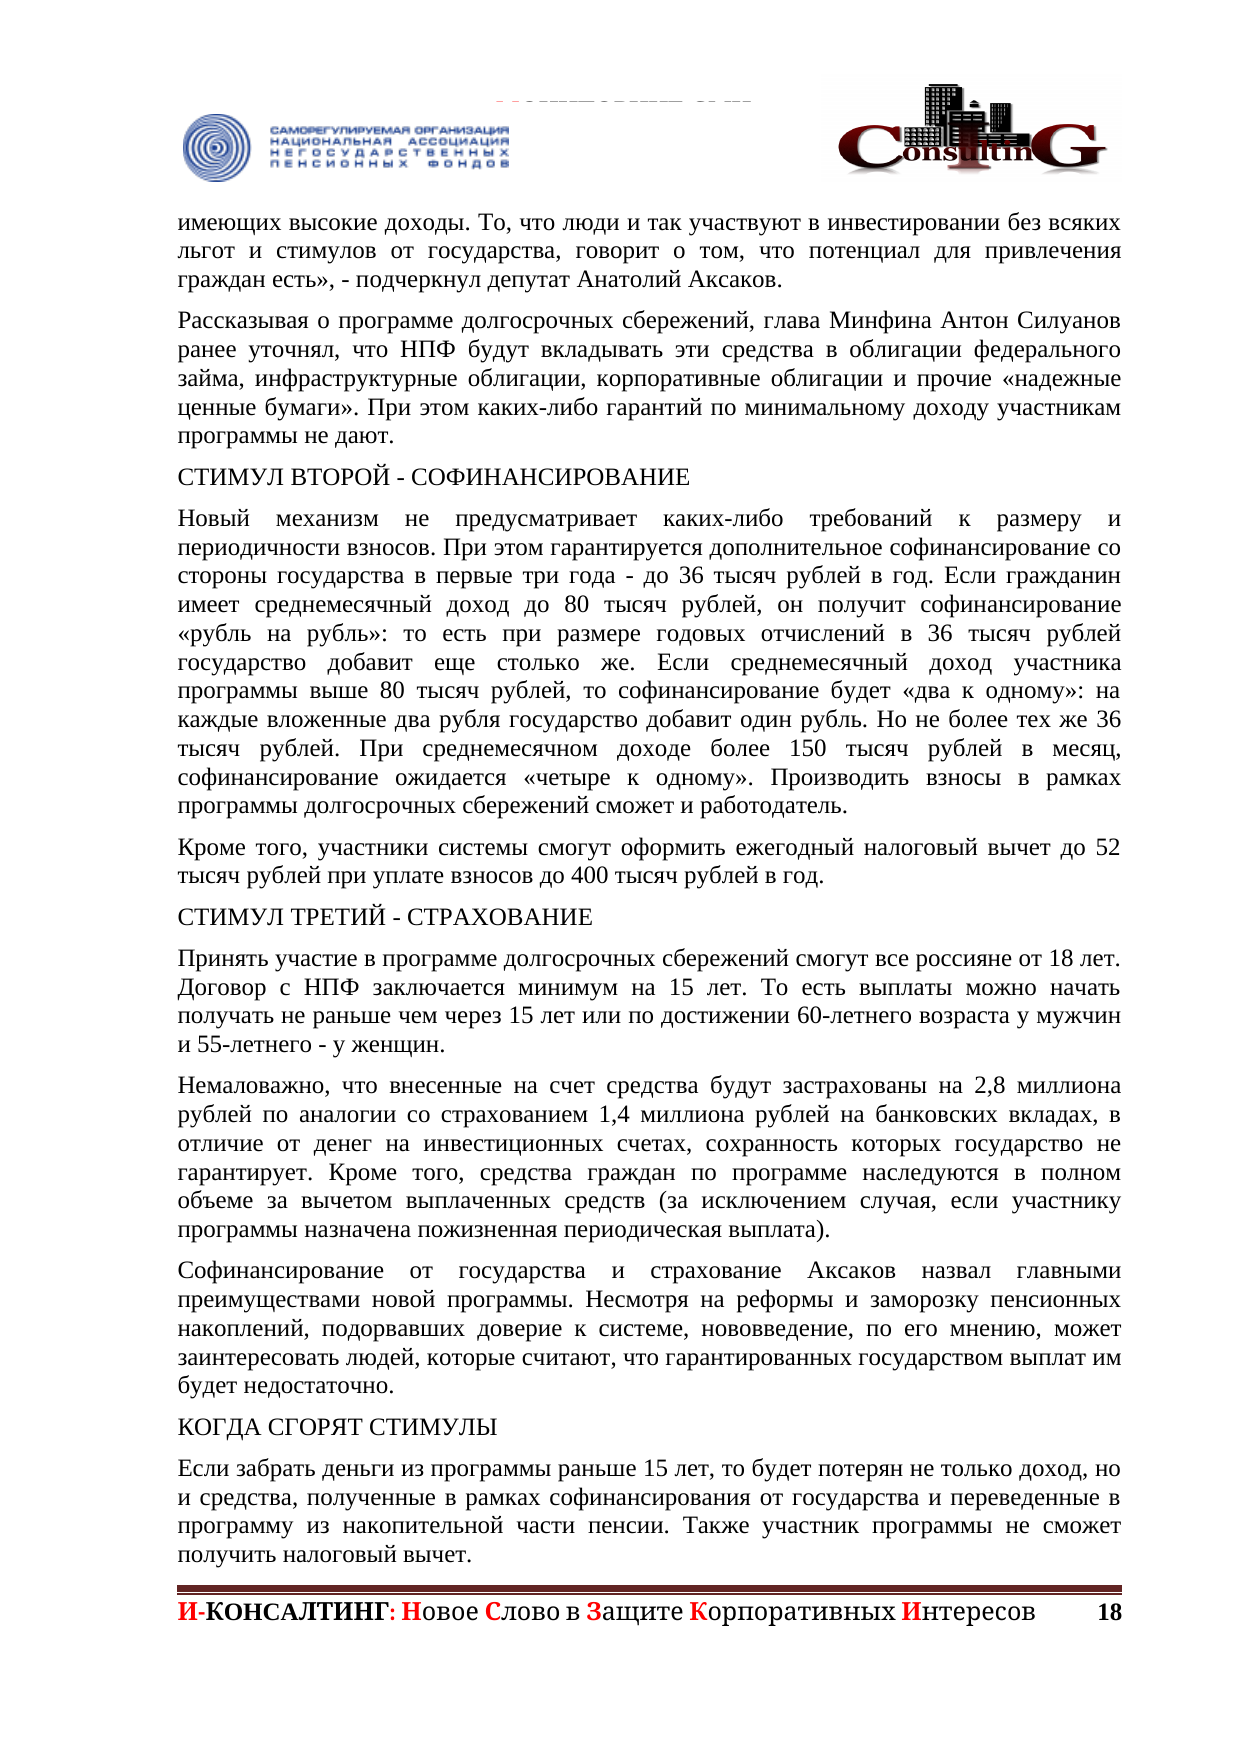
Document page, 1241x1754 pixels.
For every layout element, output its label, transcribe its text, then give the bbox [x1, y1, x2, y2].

text Принять участие в программе долгосрочных сбережений смогут все россияне от 18 лет. Договор с НПФ заключается минимум на 15 лет. То есть выплаты можно начать получать не раньше чем через 15 лет или по достижении 60-летнего возраста у мужчин и 55-летнего - у женщин. [177, 943, 1122, 1058]
text Если забрать деньги из программы раньше 15 лет, то будет потерян не только доход, но и средства, полученные в рамках софинансирования от государства и переведенные в программу из накопительной части пенсии. Также участник программы не сможет получить налоговый вычет. [177, 1453, 1122, 1568]
text КОГДА СГОРЯТ СТИМУЛЫ [177, 1412, 1122, 1441]
picture [821, 73, 1122, 182]
picture [183, 114, 509, 182]
text СТИМУЛ ВТОРОЙ - СОФИНАНСИРОВАНИЕ [177, 462, 1122, 491]
text Рассказывая о программе долгосрочных сбережений, глава Минфина Антон Силуанов ранее уточнял, что НПФ будут вкладывать эти средства в облигации федерального займа, инфраструктурные облигации, корпоративные облигации и прочие «надежные ценные бумаги». При этом каких-либо гарантий по минимальному доходу участникам программы не дают. [177, 306, 1122, 449]
text Новый механизм не предусматривает каких-либо требований к размеру и периодичности взносов. При этом гарантируется дополнительное софинансирование со стороны государства в первые три года - до 36 тысяч рублей в год. Если гражданин имеет среднемесячный доход до 80 тысяч рублей, он получит софинансирование «рубль на рубль»: то есть при размере годовых отчислений в 36 тысяч рублей государство добавит еще столько же. Если среднемесячный доход участника программы выше 80 тысяч рублей, то софинансирование будет «два к одному»: на каждые вложенные два рубля государство добавит один рубль. Но не более тех же 36 тысяч рублей. При среднемесячном доходе более 150 тысяч рублей в месяц, софинансирование ожидается «четыре к одному». Производить взносы в рамках программы долгосрочных сбережений сможет и работодатель. [177, 503, 1122, 819]
text Немаловажно, что внесенные на счет средства будут застрахованы на 2,8 миллиона рублей по аналогии со страхованием 1,4 миллиона рублей на банковских вкладах, в отличие от денег на инвестиционных счетах, сохранность которых государство не гарантирует. Кроме того, средства граждан по программе наследуются в полном объеме за вычетом выплаченных средств (за исключением случая, если участнику программы назначена пожизненная периодическая выплата). [177, 1071, 1122, 1243]
text СТИМУЛ ТРЕТИЙ - СТРАХОВАНИЕ [177, 902, 1122, 931]
text Софинансирование от государства и страхование Аксаков назвал главными преимуществами новой программы. Несмотря на реформы и заморозку пенсионных накоплений, подорвавших доверие к системе, нововведение, по его мнению, может заинтересовать людей, которые считают, что гарантированных государством выплат им будет недостаточно. [177, 1256, 1122, 1399]
text Кроме того, участники системы смогут оформить ежегодный налоговый вычет до 52 тысяч рублей при уплате взносов до 400 тысяч рублей в год. [177, 832, 1122, 889]
